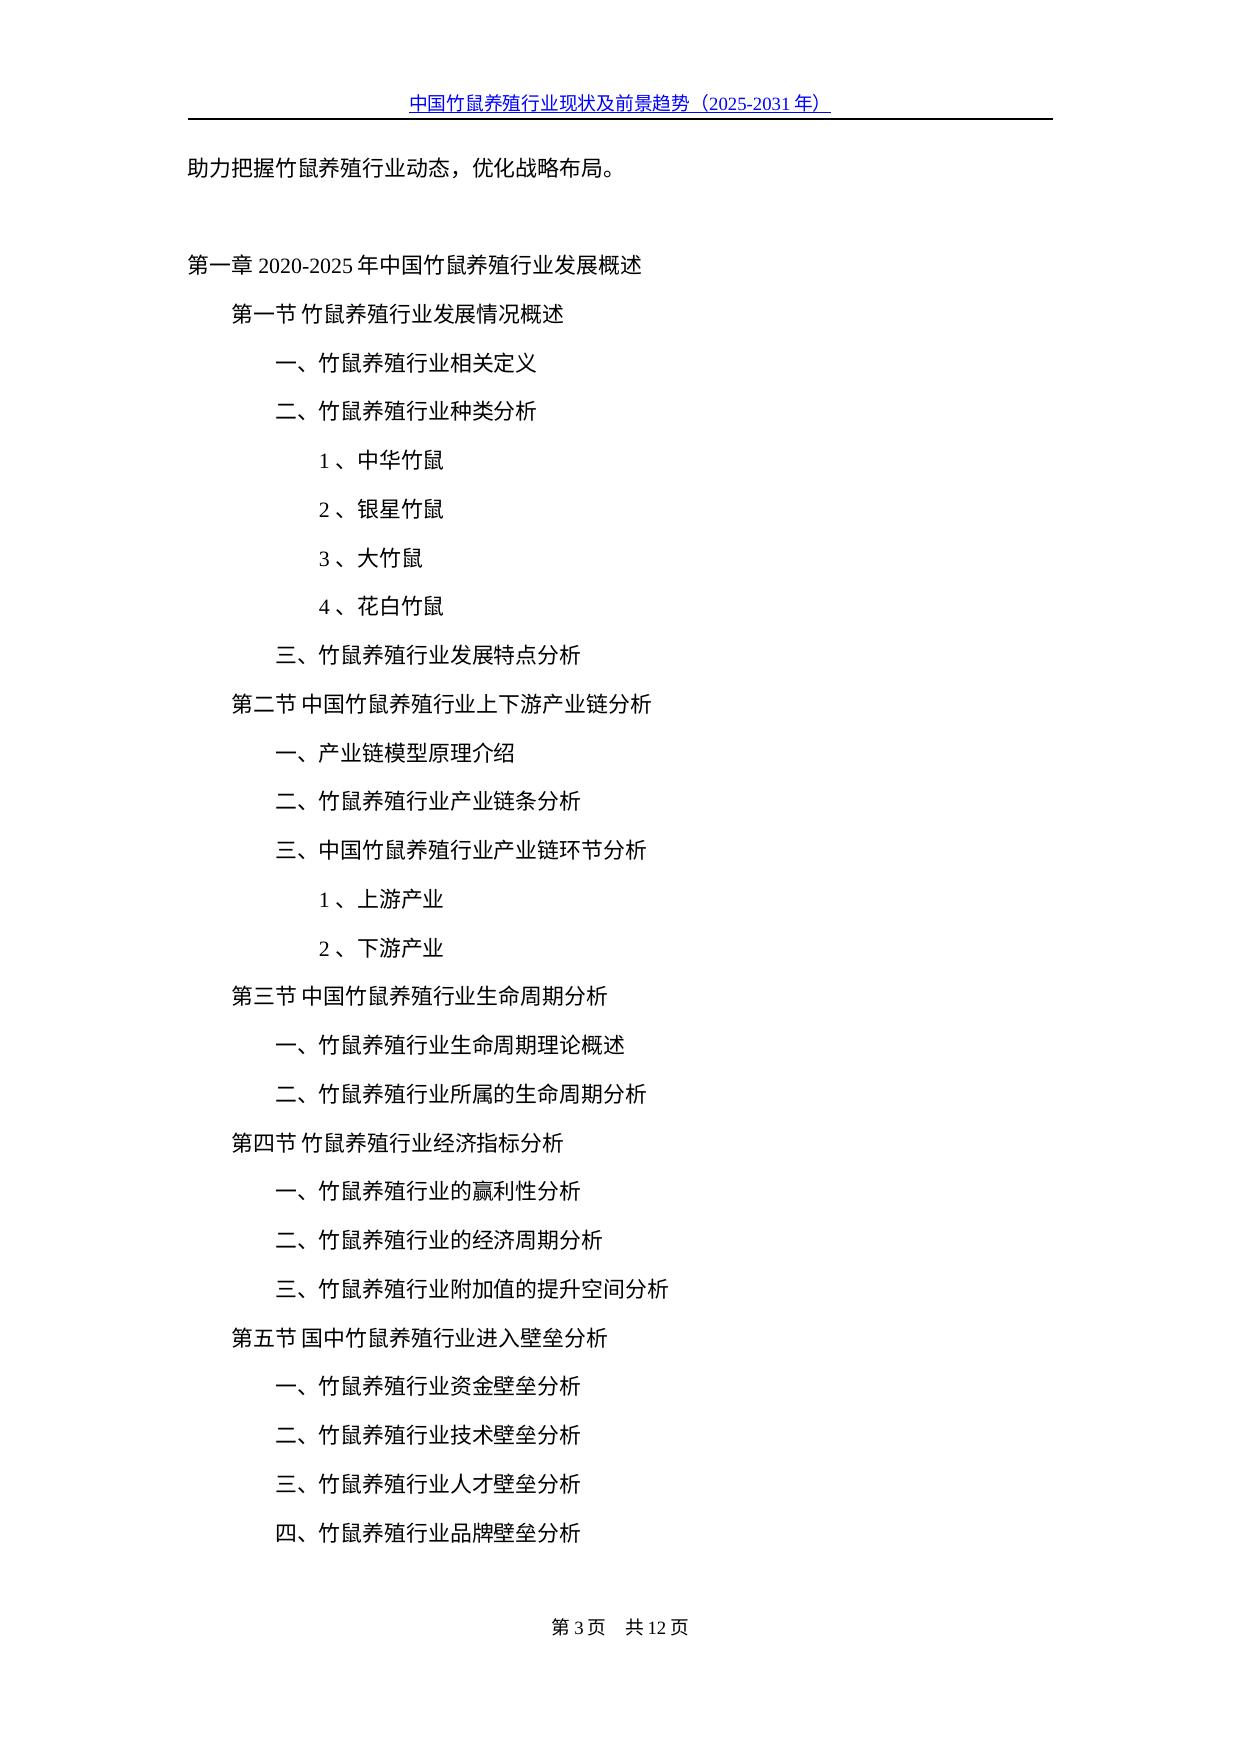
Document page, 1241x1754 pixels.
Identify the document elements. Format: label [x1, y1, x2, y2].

text [187, 150, 1053, 1548]
